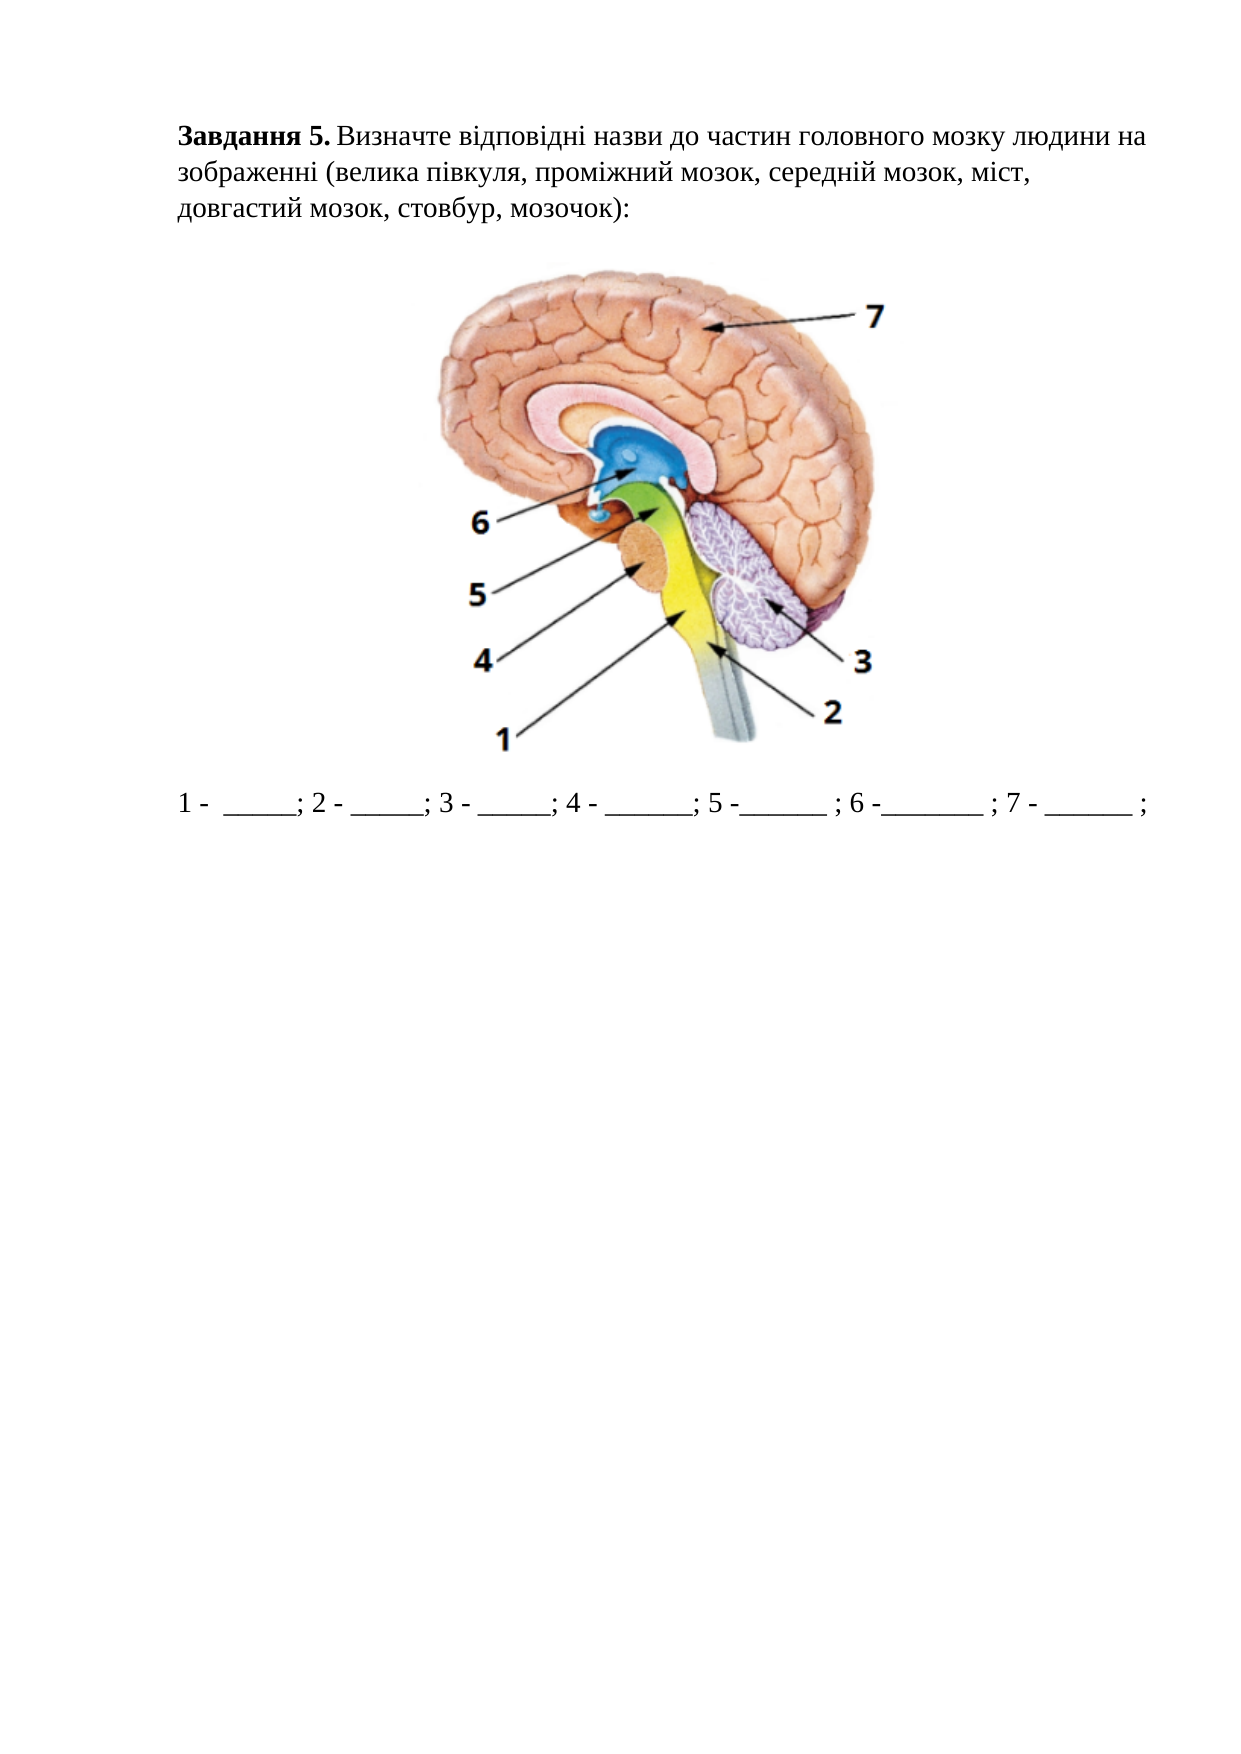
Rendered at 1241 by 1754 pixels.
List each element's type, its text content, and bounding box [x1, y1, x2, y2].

text 1 - _____; 2 - _____; 3 - _____; 4 - ______; 5 -______ ; 6 -_______ ; 7 - ______ ; [177, 786, 1152, 819]
picture [398, 243, 931, 767]
text Завдання 5. Визначте відповідні назви до частин головного мозку людини на зображенні (велика півкуля, проміжний мозок, середній мозок, міст, довгастий мозок, стовбур, мозочок): [177, 118, 1152, 224]
